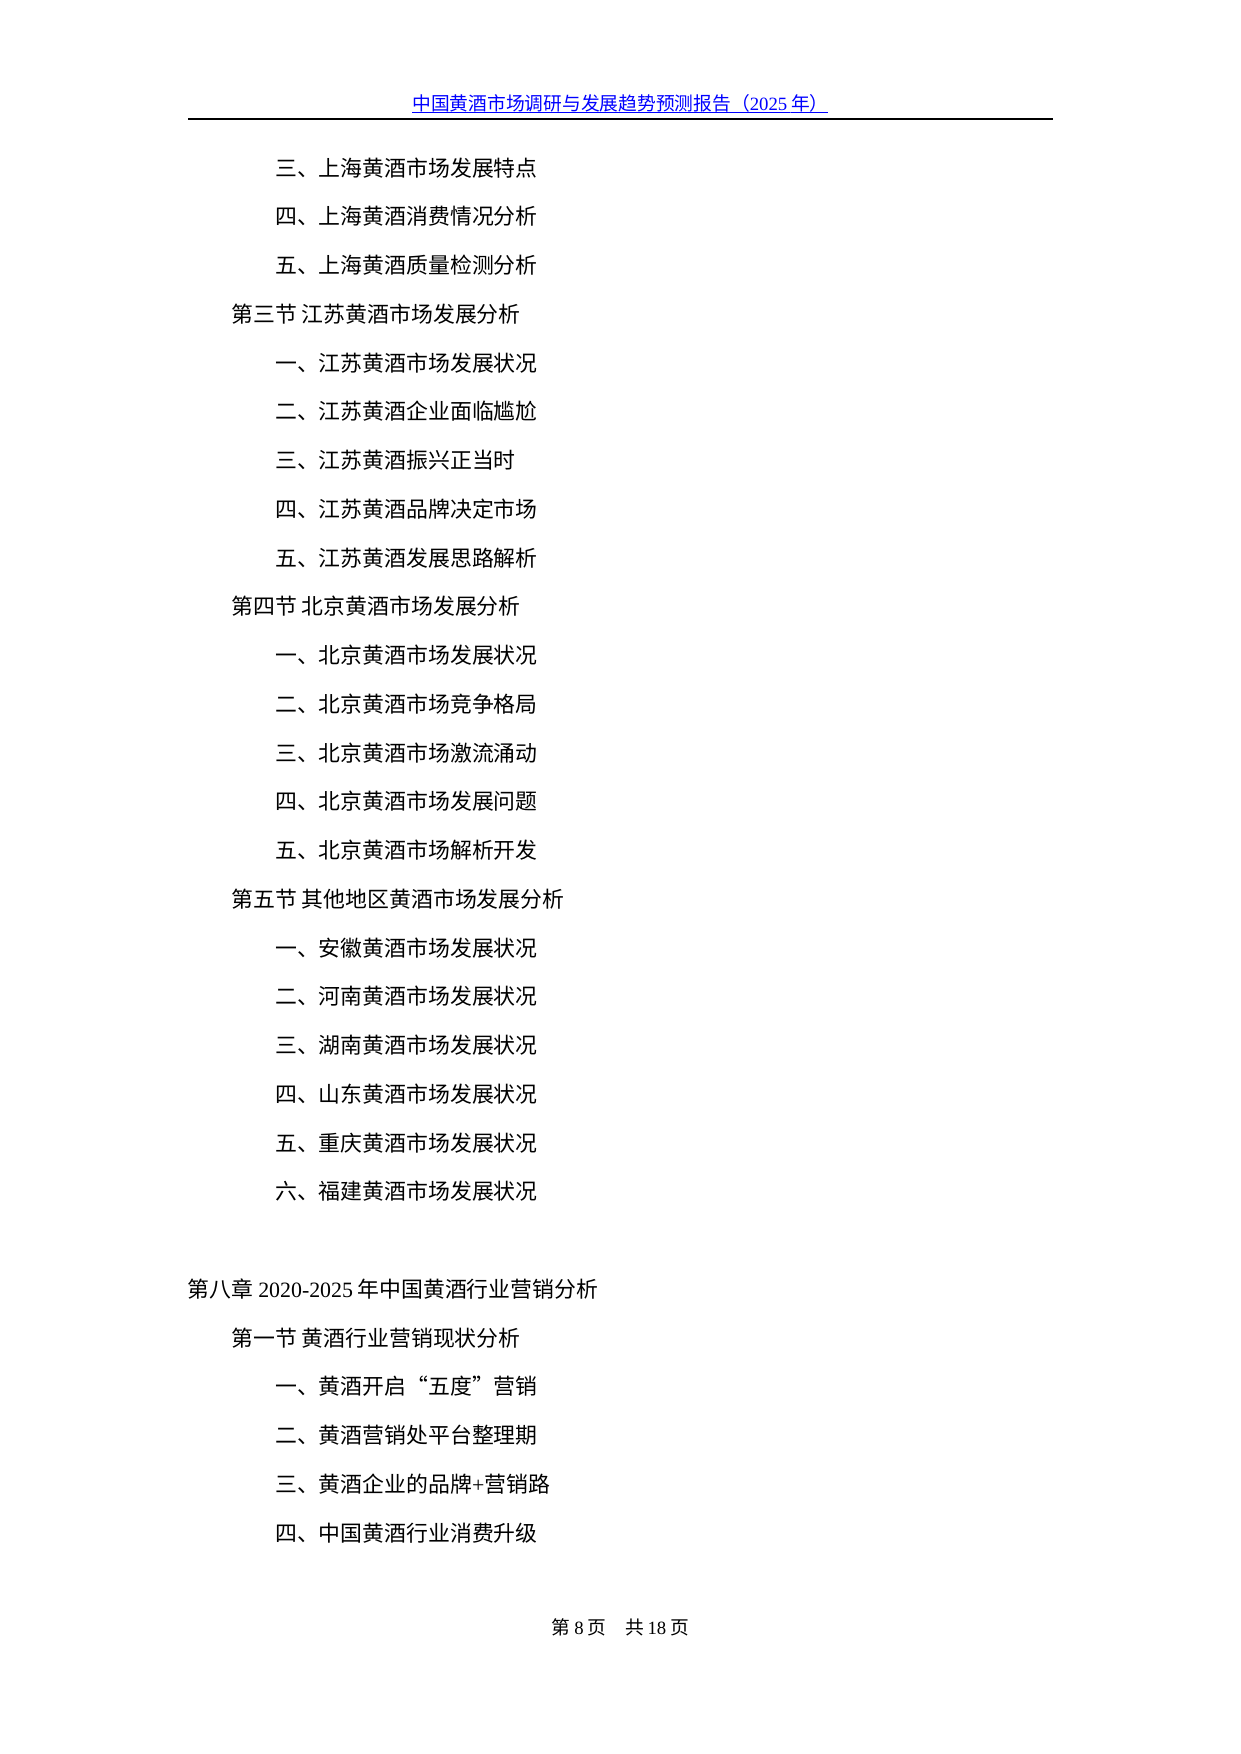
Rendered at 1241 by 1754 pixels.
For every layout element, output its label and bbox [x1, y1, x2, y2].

text [187, 150, 1053, 1548]
